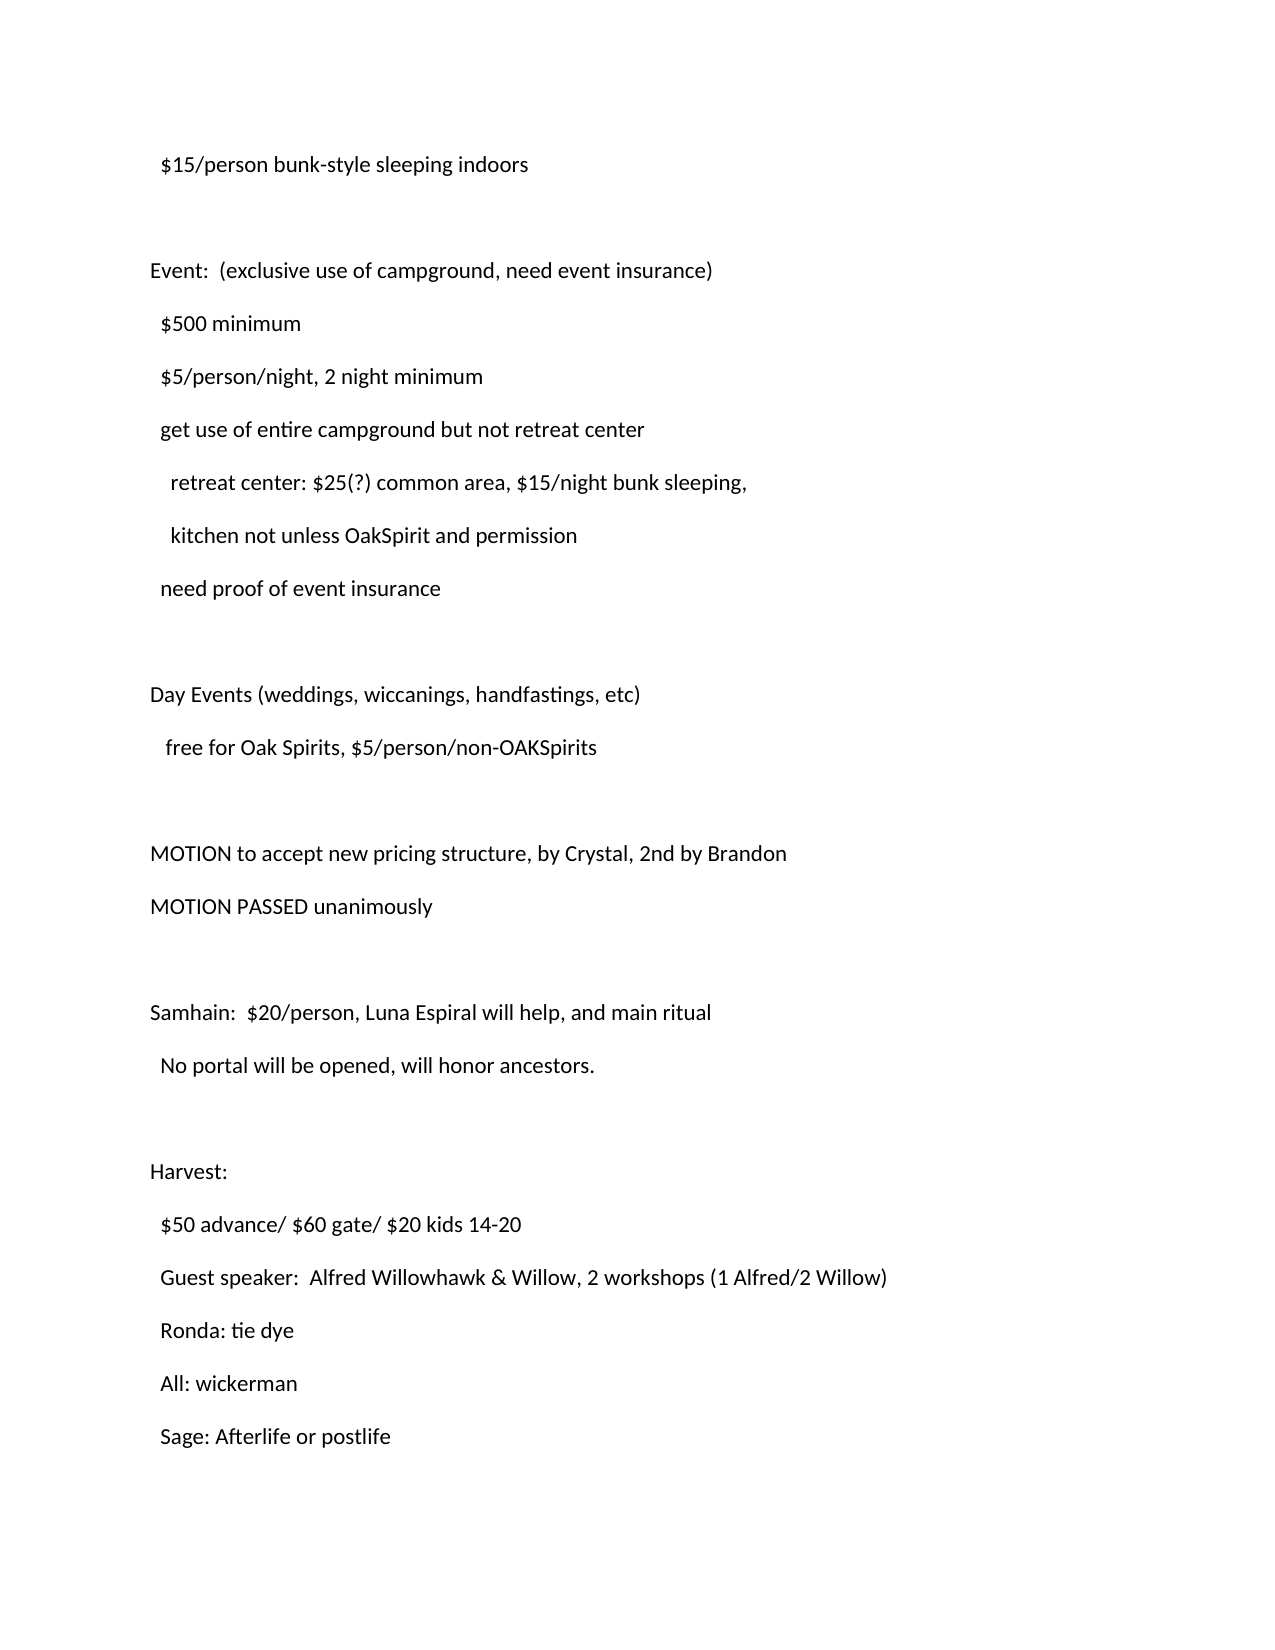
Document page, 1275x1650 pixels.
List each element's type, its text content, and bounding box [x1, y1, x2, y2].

text $50 advance/ $60 gate/ $20 kids 14-20 [150, 1210, 1125, 1238]
text Samhain: $20/person, Luna Espiral will help, and main ritual [150, 998, 1125, 1026]
text kitchen not unless OakSpirit and permission [150, 521, 1125, 549]
text need proof of event insurance [150, 574, 1125, 602]
text All: wickerman [150, 1369, 1125, 1397]
text free for Oak Spirits, $5/person/non-OAKSpirits [150, 733, 1125, 761]
text Sage: Afterlife or postlife [150, 1422, 1125, 1451]
text Guest speaker: Alfred Willowhawk & Willow, 2 workshops (1 Alfred/2 Willow) [150, 1263, 1125, 1291]
text $500 minimum [150, 309, 1125, 337]
text $5/person/night, 2 night minimum [150, 362, 1125, 390]
text Event: (exclusive use of campground, need event insurance) [150, 256, 1125, 284]
text Harvest: [150, 1157, 1125, 1185]
text $15/person bunk-style sleeping indoors [150, 150, 1125, 178]
text retreat center: $25(?) common area, $15/night bunk sleeping, [150, 468, 1125, 496]
text Ronda: tie dye [150, 1316, 1125, 1344]
text Day Events (weddings, wiccanings, handfastings, etc) [150, 680, 1125, 708]
text No portal will be opened, will honor ancestors. [150, 1051, 1125, 1079]
text MOTION PASSED unanimously [150, 892, 1125, 920]
text get use of entire campground but not retreat center [150, 415, 1125, 443]
text MOTION to accept new pricing structure, by Crystal, 2nd by Brandon [150, 839, 1125, 867]
